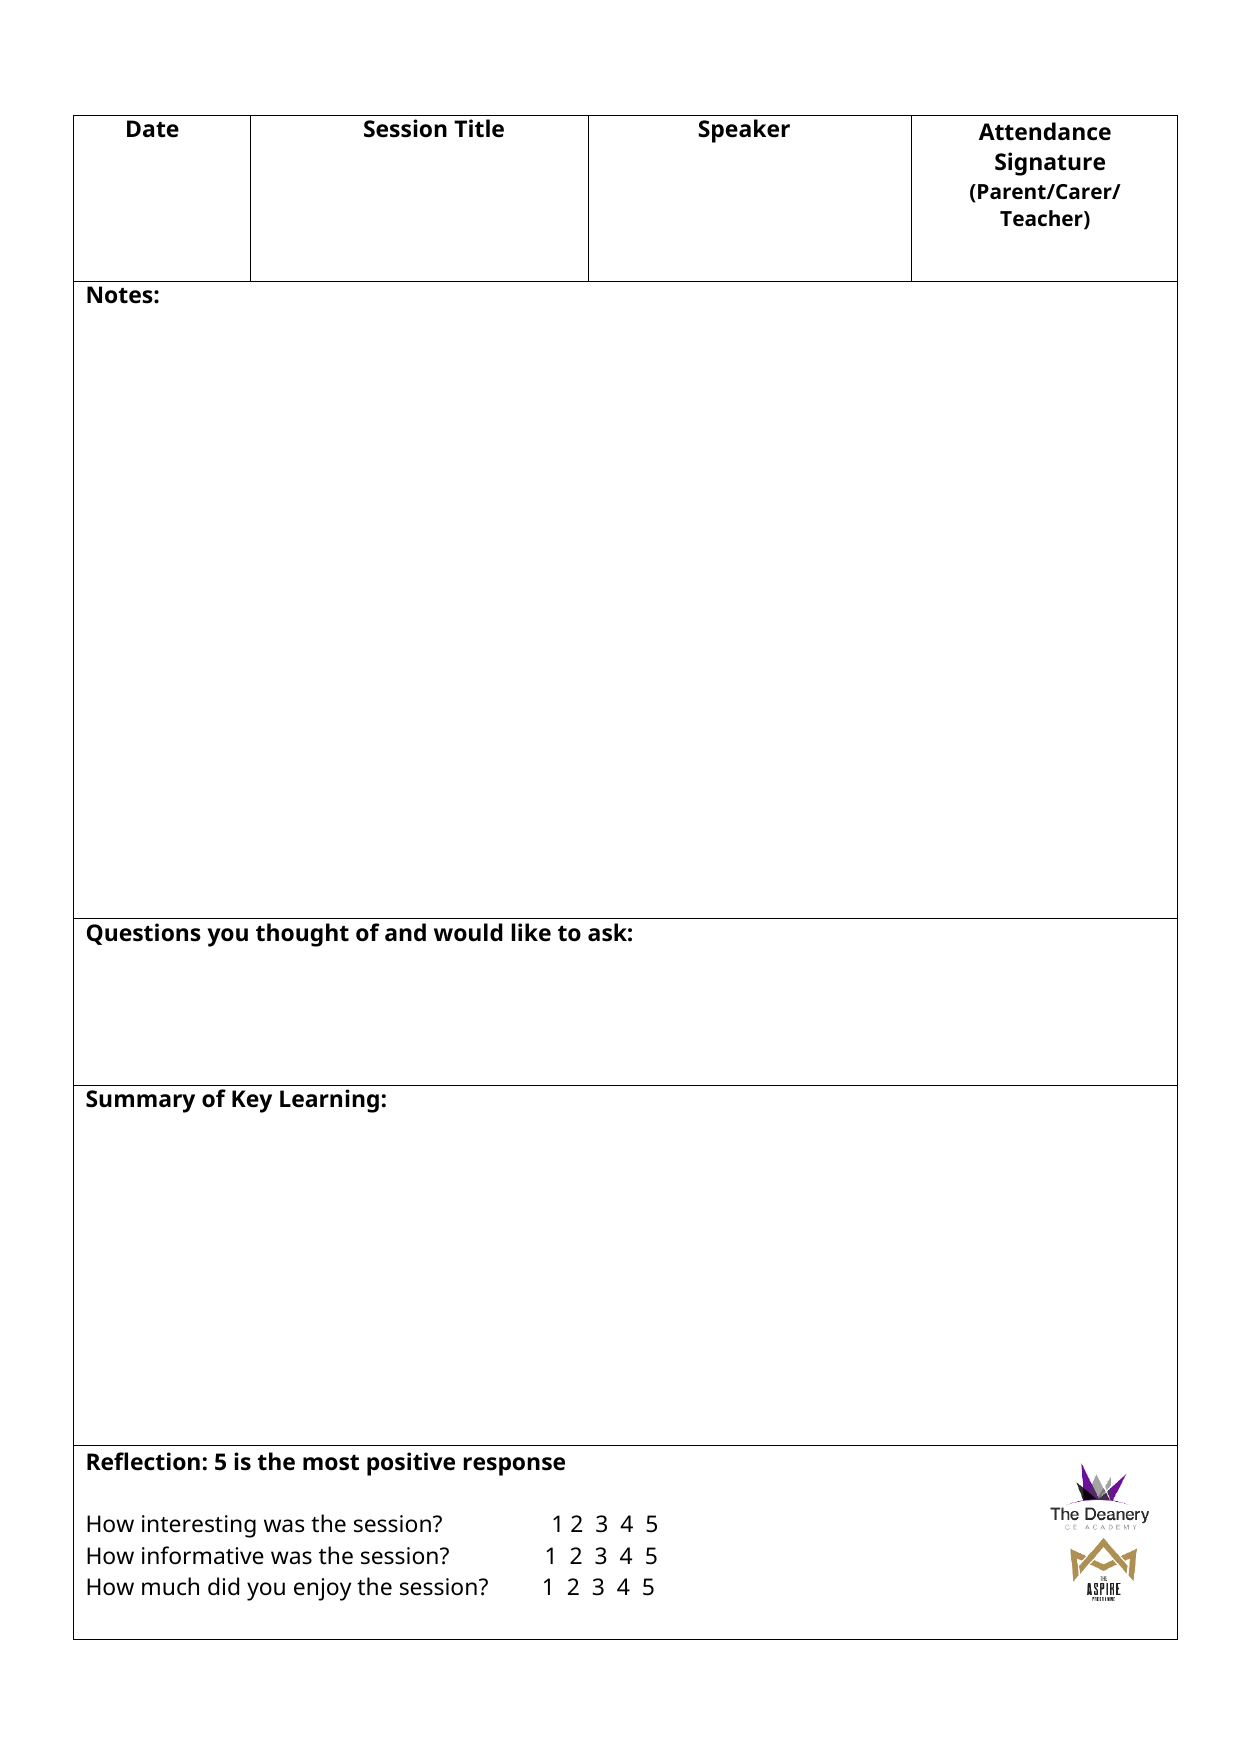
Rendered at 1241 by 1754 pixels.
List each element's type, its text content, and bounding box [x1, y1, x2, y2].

table_header Date [74, 116, 250, 281]
table_header Attendance Signature (Parent/Carer/ Teacher) [912, 116, 1177, 281]
table_cell Reflection: 5 is the most positive response How interesting was the session? 1 2 3 4 5 How informative was the session? 1 2 3 4 5 How much did you enjoy the session? 1 2 3 4 5 [74, 1446, 1177, 1639]
table_header Speaker [589, 116, 911, 281]
table_header Session Title [251, 116, 588, 281]
table_cell Questions you thought of and would like to ask: [74, 919, 1177, 1084]
table_cell Notes: [74, 282, 1177, 918]
table_cell Summary of Key Learning: [74, 1086, 1177, 1445]
